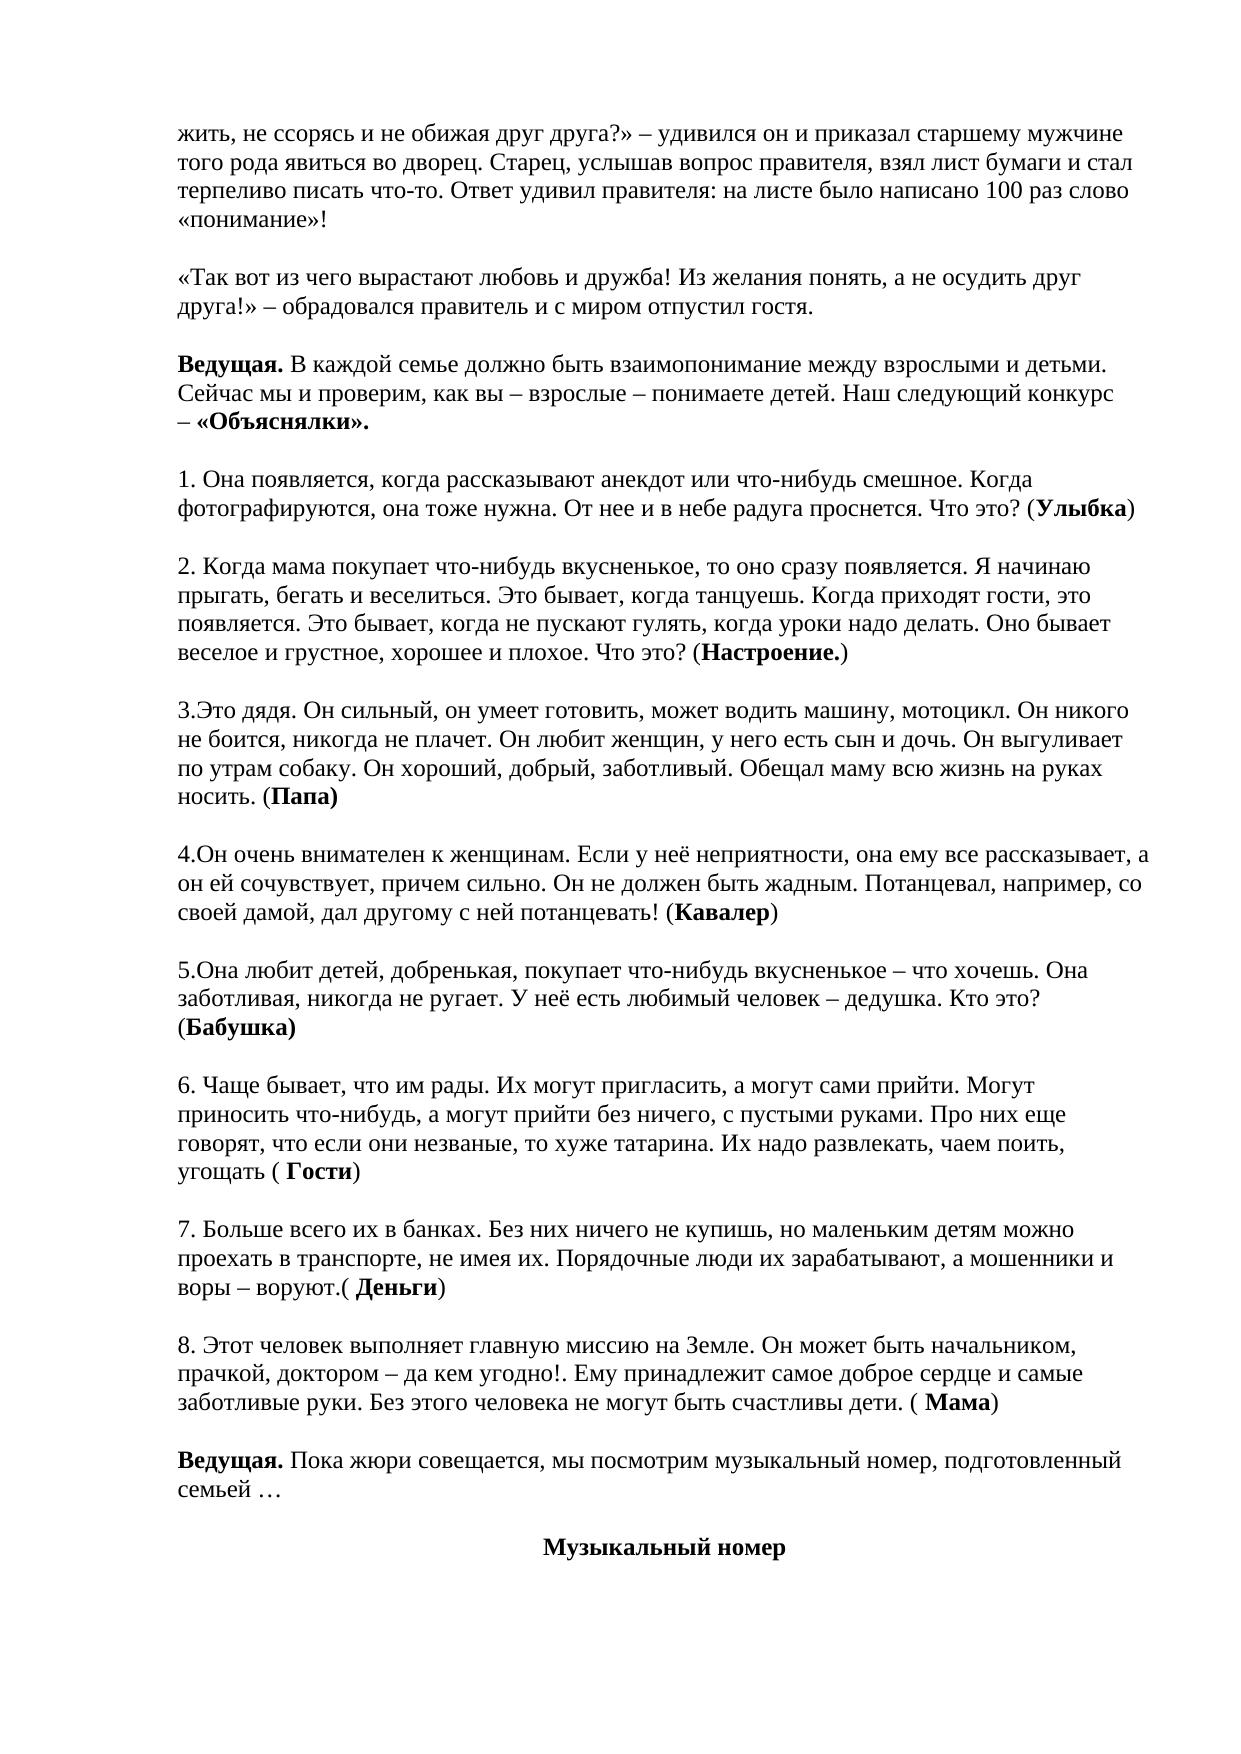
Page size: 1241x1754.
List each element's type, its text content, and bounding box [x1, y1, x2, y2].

text 8. Этот человек выполняет главную миссию на Земле. Он может быть начальником, прачкой, доктором – да кем угодно!. Ему принадлежит самое доброе сердце и самые заботливые руки. Без этого человека не могут быть счастливы дети. ( Мама) [177, 1330, 1152, 1416]
text Музыкальный номер [177, 1532, 1152, 1561]
text 1. Она появляется, когда рассказывают анекдот или что-нибудь смешное. Когда фотографируются, она тоже нужна. От нее и в небе радуга проснется. Что это? (Улыбка) [177, 464, 1152, 522]
text Ведущая. Пока жюри совещается, мы посмотрим музыкальный номер, подготовленный семьей … [177, 1445, 1152, 1503]
text 6. Чаще бывает, что им рады. Их могут пригласить, а могут сами прийти. Могут приносить что-нибудь, а могут прийти без ничего, с пустыми руками. Про них еще говорят, что если они незваные, то хуже татарина. Их надо развлекать, чаем поить, угощать ( Гости) [177, 1070, 1152, 1185]
text 4.Он очень внимателен к женщинам. Если у неё неприятности, она ему все рассказывает, а он ей сочувствует, причем сильно. Он не должен быть жадным. Потанцевал, например, со своей дамой, дал другому с ней потанцевать! (Кавалер) [177, 839, 1152, 926]
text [177, 118, 1152, 233]
text 7. Больше всего их в банках. Без них ничего не купишь, но маленьким детям можно проехать в транспорте, не имея их. Порядочные люди их зарабатывают, а мошенники и воры – воруют.( Деньги) [177, 1214, 1152, 1301]
text 5.Она любит детей, добренькая, покупает что-нибудь вкусненькое – что хочешь. Она заботливая, никогда не ругает. У неё есть любимый человек – дедушка. Кто это? (Бабушка) [177, 955, 1152, 1041]
text Ведущая. В каждой семье должно быть взаимопонимание между взрослыми и детьми. Сейчас мы и проверим, как вы – взрослые – понимаете детей. Наш следующий конкурс – «Объяснялки». [177, 349, 1152, 435]
text 3.Это дядя. Он сильный, он умеет готовить, может водить машину, мотоцикл. Он никого не боится, никогда не плачет. Он любит женщин, у него есть сын и дочь. Он выгуливает по утрам собаку. Он хороший, добрый, заботливый. Обещал маму всю жизнь на руках носить. (Папа) [177, 695, 1152, 810]
text 2. Когда мама покупает что-нибудь вкусненькое, то оно сразу появляется. Я начинаю прыгать, бегать и веселиться. Это бывает, когда танцуешь. Когда приходят гости, это появляется. Это бывает, когда не пускают гулять, когда уроки надо делать. Оно бывает веселое и грустное, хорошее и плохое. Что это? (Настроение.) [177, 551, 1152, 666]
text «Так вот из чего вырастают любовь и дружба! Из желания понять, а не осудить друг друга!» – обрадовался правитель и с миром отпустил гостя. [177, 262, 1152, 320]
